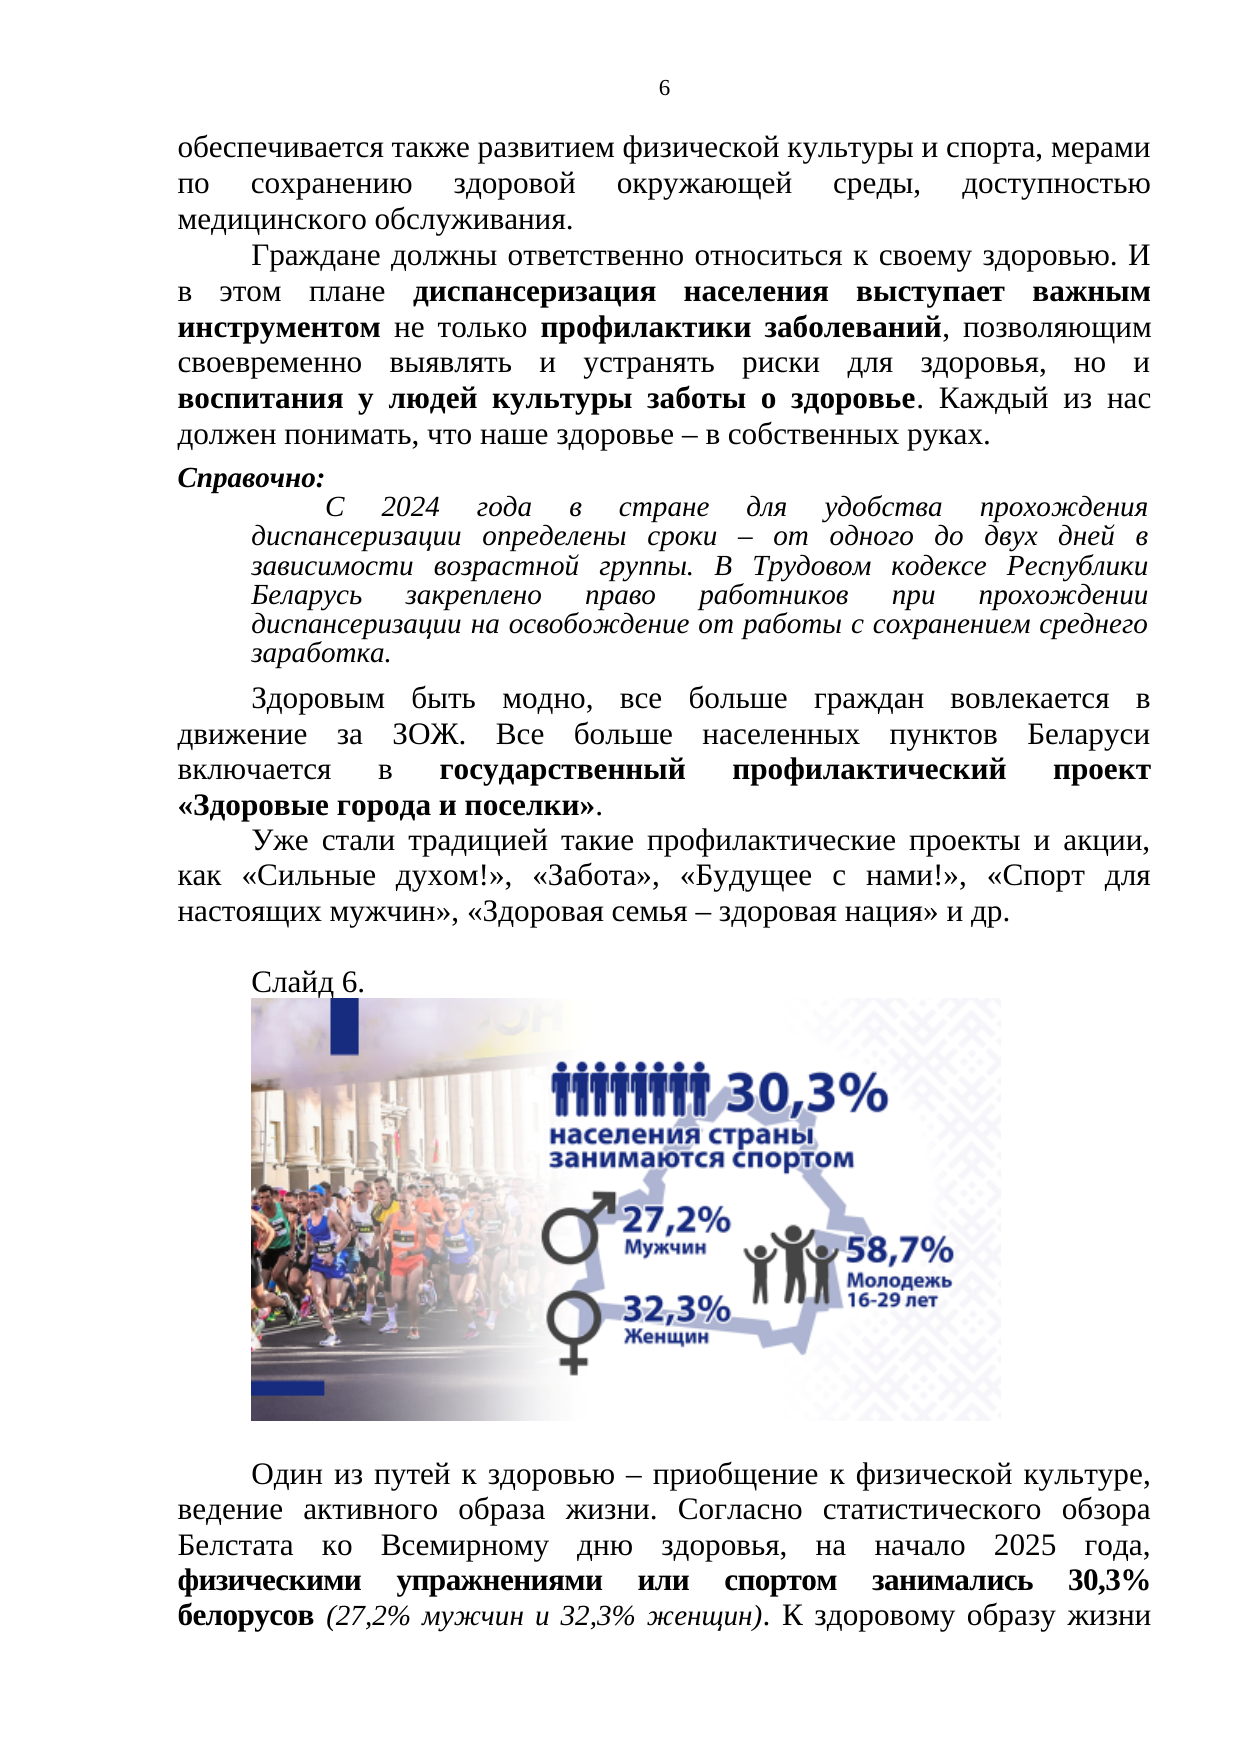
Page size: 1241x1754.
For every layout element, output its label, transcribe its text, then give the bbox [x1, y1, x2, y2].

text Здоровым быть модно, все больше граждан вовлекается в движение за ЗОЖ. Все больше населенных пунктов Беларуси включается в государственный профилактический проект «Здоровые города и поселки». [177, 681, 1152, 822]
picture [251, 998, 1002, 1421]
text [177, 128, 1152, 236]
text Уже стали традицией такие профилактические проекты и акции, как «Сильные духом!», «Забота», «Будущее с нами!», «Спорт для настоящих мужчин», «Здоровая семья – здоровая нация» и др. [177, 822, 1152, 928]
text Граждане должны ответственно относиться к своему здоровью. И в этом плане диспансеризация населения выступает важным инструментом не только профилактики заболеваний, позволяющим своевременно выявлять и устранять риски для здоровья, но и воспитания у людей культуры заботы о здоровье. Каждый из нас должен понимать, что наше здоровье – в собственных руках. [177, 236, 1152, 452]
text С 2024 года в стране для удобства прохождения диспансеризации определены сроки – от одного до двух дней в зависимости возрастной группы. В Трудовом кодексе Республики Беларусь закреплено право работников при прохождении диспансеризации на освобождение от работы с сохранением среднего заработка. [251, 493, 1152, 668]
text Справочно: [177, 464, 1152, 493]
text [177, 1456, 1152, 1632]
text Слайд 6. [177, 963, 1152, 999]
